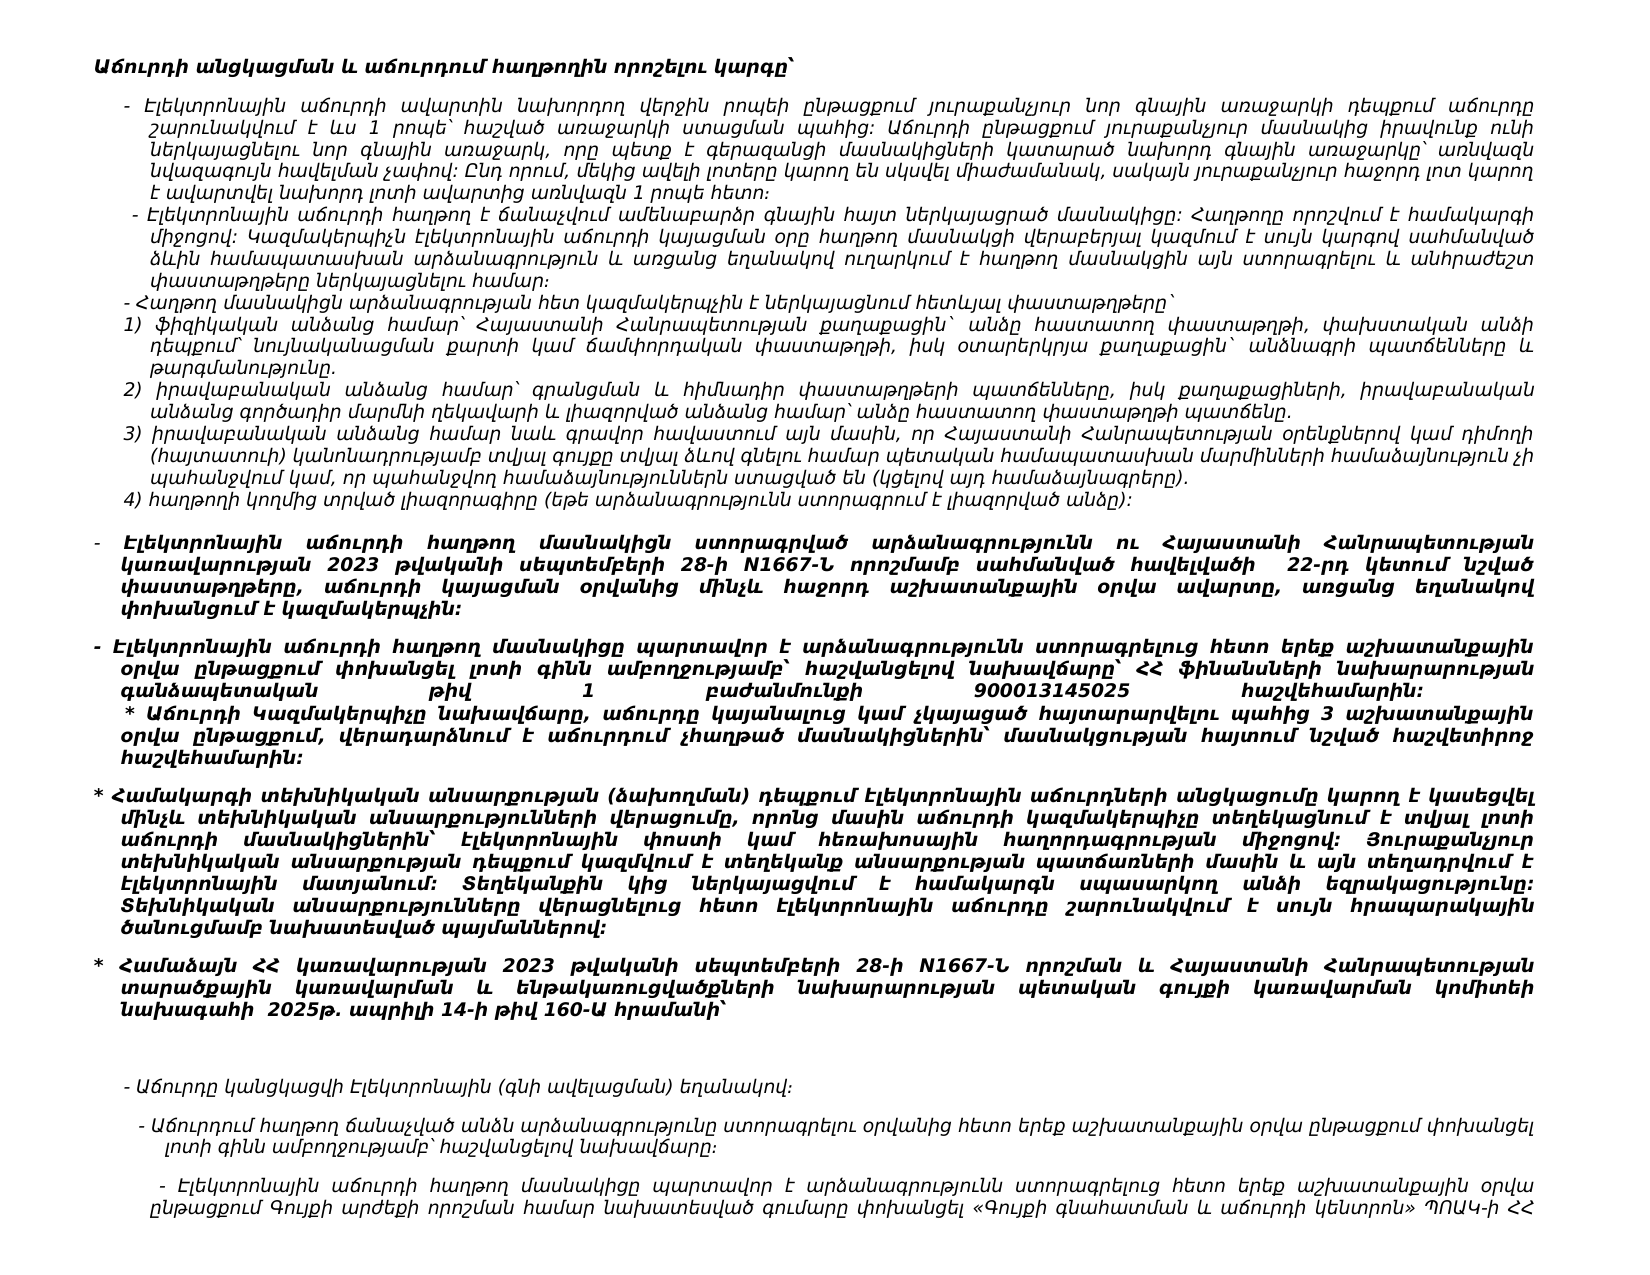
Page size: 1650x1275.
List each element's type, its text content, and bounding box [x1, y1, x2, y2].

text Աճուրդի անցկացման և աճուրդում հաղթողին որոշելու կարգը՝ [94, 56, 1537, 78]
text - Հաղթող մասնակիցն արձանագրության հետ կազմակերպչին է ներկայացնում հետևյալ փաստաթղթերը` [123, 292, 1537, 313]
text - Էլեկտրոնային աճուրդի հաղթող մասնակիցը պարտավոր է արձանագրությունն ստորագրելուց հետո երեք աշխատանքային օրվա ընթացքում փոխանցել լոտի գինն ամբողջությամբ՝ հաշվանցելով նախավճարը՝ ՀՀ ֆինանսների նախարարության գանձապետական թիվ 1 բաժանմունքի 900013145025 հաշվեհամարին։ * Աճուրդի Կազմակերպիչը նախավճարը, աճուրդը կայանալուց կամ չկայացած հայտարարվելու պահից 3 աշխատանքային օրվա ընթացքում, վերադարձնում է աճուրդում չհաղթած մասնակիցներին՝ մասնակցության հայտում նշված հաշվետիրոջ հաշվեհամարին։ [94, 636, 1537, 769]
text - Էլեկտրոնային աճուրդի հաղթող մասնակիցն ստորագրված արձանագրությունն ու Հայաստանի Հանրապետության կառավարության 2023 թվականի սեպտեմբերի 28-ի N1667-Ն որոշմամբ սահմանված հավելվածի 22-րդ կետում նշված փաստաթղթերը, աճուրդի կայացման օրվանից մինչև հաջորդ աշխատանքային օրվա ավարտը, առցանց եղանակով փոխանցում է կազմակերպչին: [94, 532, 1537, 620]
text - Աճուրդում հաղթող ճանաչված անձն արձանագրությունը ստորագրելու օրվանից հետո երեք աշխատանքային օրվա ընթացքում փոխանցել լոտի գինն ամբողջությամբ՝ հաշվանցելով նախավճարը։ [138, 1114, 1537, 1158]
text - Աճուրդը կանցկացվի Էլեկտրոնային (գնի ավելացման) եղանակով։ [123, 1076, 1537, 1098]
text - Էլեկտրոնային աճուրդի հաղթող է ճանաչվում ամենաբարձր գնային հայտ ներկայացրած մասնակիցը: Հաղթողը որոշվում է համակարգի միջոցով: Կազմակերպիչն էլեկտրոնային աճուրդի կայացման օրը հաղթող մասնակցի վերաբերյալ կազմում է սույն կարգով սահմանված ձևին համապատասխան արձանագրություն և առցանց եղանակով ուղարկում է հաղթող մասնակցին այն ստորագրելու և անհրաժեշտ փաստաթղթերը ներկայացնելու համար։ [123, 204, 1537, 292]
text 3) իրավաբանական անձանց համար նաև գրավոր հավաստում այն մասին, որ Հայաստանի Հանրապետության օրենքներով կամ դիմողի (հայտատուի) կանոնադրությամբ տվյալ գույքը տվյալ ձևով գնելու համար պետական համապատասխան մարմինների համաձայնություն չի պահանջվում կամ, որ պահանջվող համաձայնություններն ստացված են (կցելով այդ համաձայնագրերը). [123, 423, 1537, 488]
text 4) հաղթողի կողմից տրված լիազորագիրը (եթե արձանագրությունն ստորագրում է լիազորված անձը): [123, 488, 1537, 510]
text * Համակարգի տեխնիկական անսարքության (ձախողման) դեպքում էլեկտրոնային աճուրդների անցկացումը կարող է կասեցվել մինչև տեխնիկական անսարքությունների վերացումը, որոնց մասին աճուրդի կազմակերպիչը տեղեկացնում է տվյալ լոտի աճուրդի մասնակիցներին՝ էլեկտրոնային փոստի կամ հեռախոսային հաղորդագրության միջոցով։ Յուրաքանչյուր տեխնիկական անսարքության դեպքում կազմվում է տեղեկանք անսարքության պատճառների մասին և այն տեղադրվում է էլեկտրոնային մատյանում։ Տեղեկանքին կից ներկայացվում է համակարգն սպասարկող անձի եզրակացությունը։ Տեխնիկական անսարքությունները վերացնելուց հետո էլեկտրոնային աճուրդը շարունակվում է սույն հրապարակային ծանուցմամբ նախատեսված պայմաններով։ [94, 785, 1537, 938]
text * Համաձայն ՀՀ կառավարության 2023 թվականի սեպտեմբերի 28-ի N1667-Ն որոշման և Հայաստանի Հանրապետության տարածքային կառավարման և ենթակառուցվածքների նախարարության պետական գույքի կառավարման կոմիտեի նախագահի 2025թ․ ապրիլի 14-ի թիվ 160-Ա հրամանի՝ [94, 955, 1537, 1021]
text 1) ֆիզիկական անձանց համար՝ Հայաստանի Հանրապետության քաղաքացին` անձը հաստատող փաստաթղթի, փախստական անձի դեպքում՝ նույնականացման քարտի կամ ճամփորդական փաստաթղթի, իսկ օտարերկրյա քաղաքացին` անձնագրի պատճենները և թարգմանությունը. [123, 313, 1537, 379]
text - Էլեկտրոնային աճուրդի ավարտին նախորդող վերջին րոպեի ընթացքում յուրաքանչյուր նոր գնային առաջարկի դեպքում աճուրդը շարունակվում է ևս 1 րոպե՝ հաշված առաջարկի ստացման պահից: Աճուրդի ընթացքում յուրաքանչյուր մասնակից իրավունք ունի ներկայացնելու նոր գնային առաջարկ, որը պետք է գերազանցի մասնակիցների կատարած նախորդ գնային առաջարկը՝ առնվազն նվազագույն հավելման չափով: Ընդ որում, մեկից ավելի լոտերը կարող են սկսվել միաժամանակ, սակայն յուրաքանչյուր հաջորդ լոտ կարող է ավարտվել նախորդ լոտի ավարտից առնվազն 1 րոպե հետո։ [123, 95, 1537, 204]
text 2) իրավաբանական անձանց համար՝ գրանցման և հիմնադիր փաստաթղթերի պատճենները, իսկ քաղաքացիների, իրավաբանական անձանց գործադիր մարմնի ղեկավարի և լիազորված անձանց համար՝ անձը հաստատող փաստաթղթի պատճենը. [123, 379, 1537, 423]
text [123, 1175, 1537, 1219]
